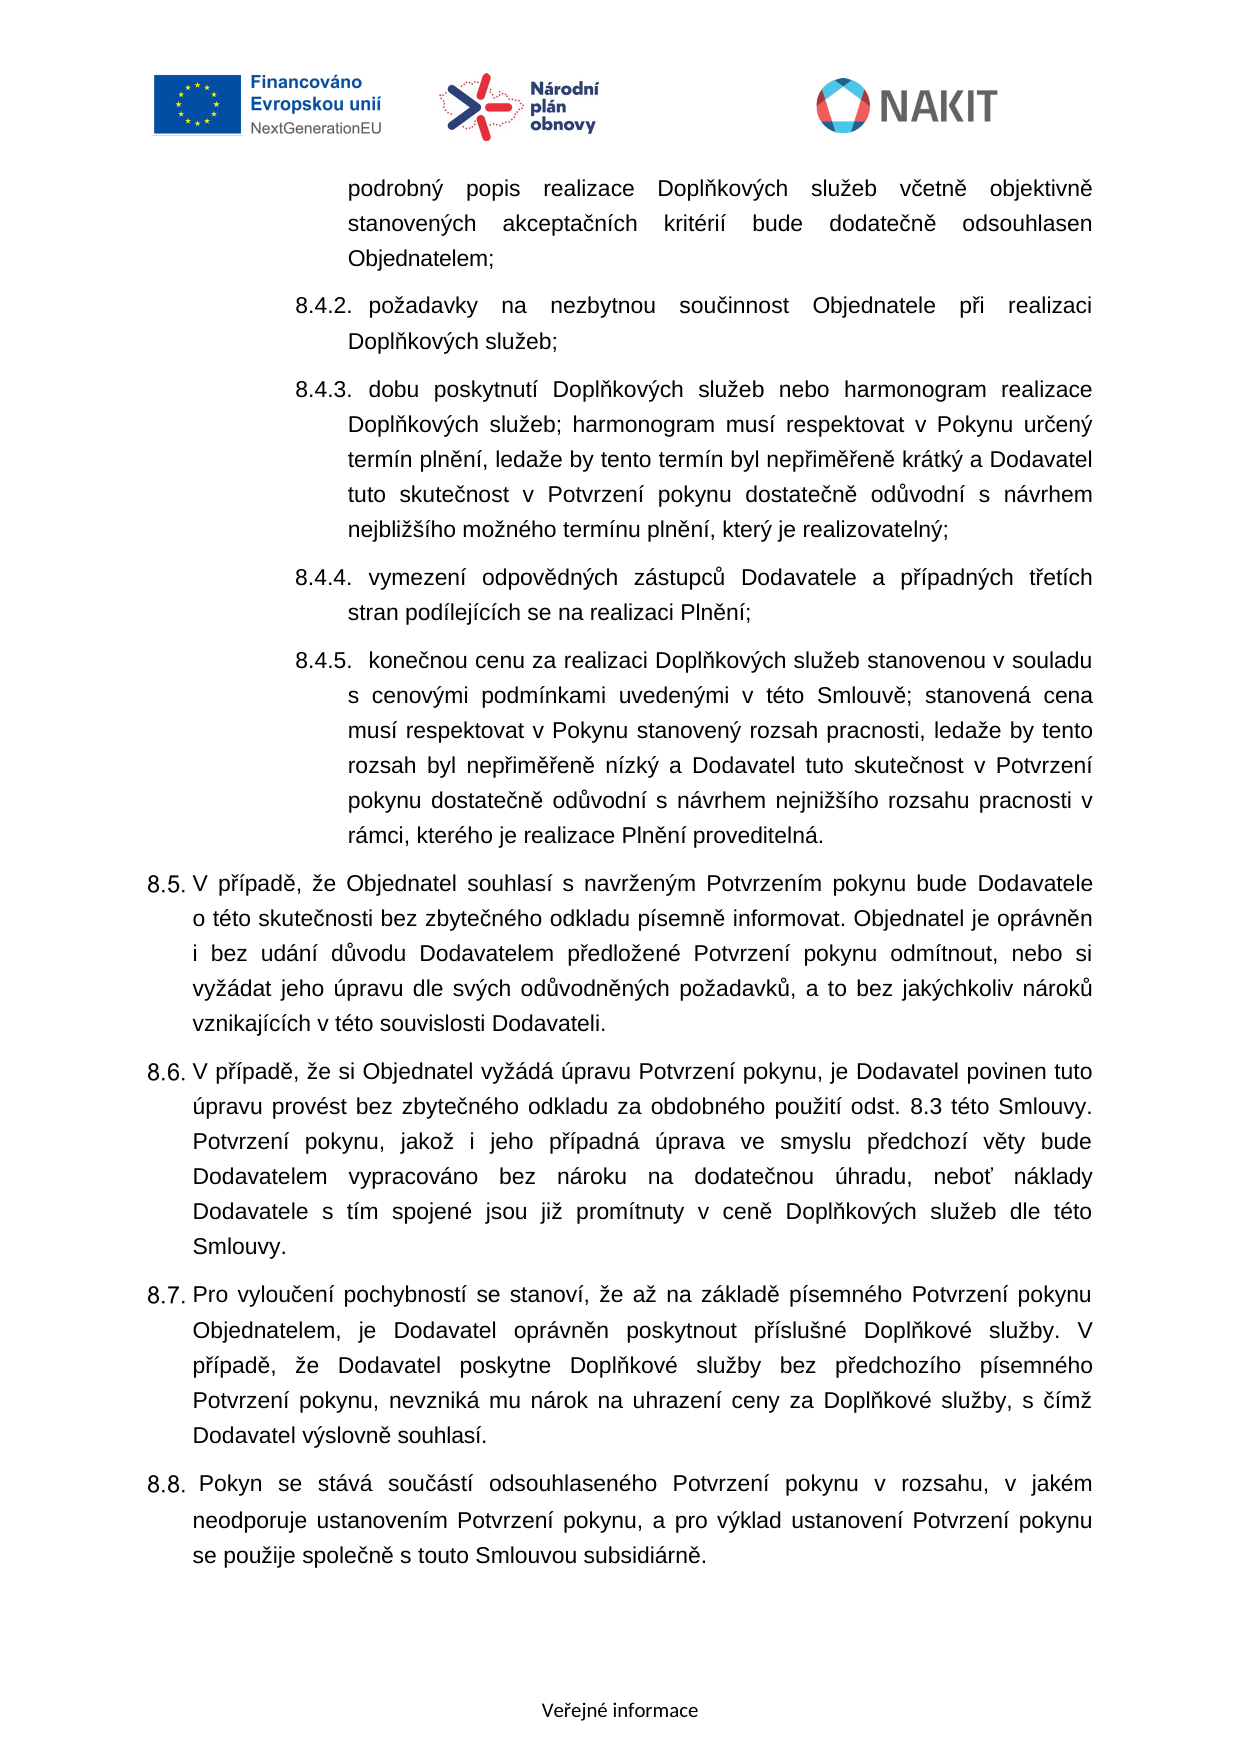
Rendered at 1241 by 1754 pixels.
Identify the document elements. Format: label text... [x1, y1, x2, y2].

picture [147, 1474, 185, 1493]
picture [147, 65, 398, 141]
text V případě, že Objednatel souhlasí s navrženým Potvrzením pokynu bude Dodavatele o této skutečnosti bez zbytečného odkladu písemně informovat. Objednatel je oprávněn i bez udání důvodu Dodavatelem předložené Potvrzení pokynu odmítnout, nebo si vyžádat jeho úpravu dle svých odůvodněných požadavků, a to bez jakýchkoliv nároků vznikajících v této souvislosti Dodavateli. [192, 870, 1093, 1036]
picture [147, 874, 185, 893]
picture [439, 73, 600, 141]
text Pokyn se stává součástí odsouhlaseného Potvrzení pokynu v rozsahu, v jakém neodporuje ustanovením Potvrzení pokynu, a pro výklad ustanovení Potvrzení pokynu se použije společně s touto Smlouvou subsidiárně. [148, 1470, 1093, 1568]
text Pro vyloučení pochybností se stanoví, že až na základě písemného Potvrzení pokynu Objednatelem, je Dodavatel oprávněn poskytnout příslušné Doplňkové služby. V případě, že Dodavatel poskytne Doplňkové služby bez předchozího písemného Potvrzení pokynu, nevzniká mu nárok na uhrazení ceny za Doplňkové služby, s čímž Dodavatel výslovně souhlasí. [148, 1281, 1093, 1448]
picture [147, 1285, 185, 1304]
list konečnou cenu za realizaci Doplňkových služeb stanovenou v souladu s cenovými podmínkami uvedenými v této Smlouvě; stanovená cena musí respektovat v Pokynu stanovený rozsah pracnosti, ledaže by tento rozsah byl nepřiměřeně nízký a Dodavatel tuto skutečnost v Potvrzení pokynu dostatečně odůvodní s návrhem nejnižšího rozsahu pracnosti v rámci, kterého je realizace Plnění proveditelná. [295, 647, 1093, 848]
list požadavky na nezbytnou součinnost Objednatele při realizaci Doplňkových služeb; [295, 292, 1093, 354]
list dobu poskytnutí Doplňkových služeb nebo harmonogram realizace Doplňkových služeb; harmonogram musí respektovat v Pokynu určený termín plnění, ledaže by tento termín byl nepřiměřeně krátký a Dodavatel tuto skutečnost v Potvrzení pokynu dostatečně odůvodní s návrhem nejbližšího možného termínu plnění, který je realizovatelný; [295, 376, 1093, 542]
text V případě, že si Objednatel vyžádá úpravu Potvrzení pokynu, je Dodavatel povinen tuto úpravu provést bez zbytečného odkladu za obdobného použití odst. 8.3 této Smlouvy. Potvrzení pokynu, jakož i jeho případná úprava ve smyslu předchozí věty bude Dodavatelem vypracováno bez nároku na dodatečnou úhradu, neboť náklady Dodavatele s tím spojené jsou již promítnuty v ceně Doplňkových služeb dle této Smlouvy. [192, 1058, 1093, 1259]
picture [147, 1062, 185, 1081]
picture [816, 78, 998, 133]
list vymezení odpovědných zástupců Dodavatele a případných třetích stran podílejících se na realizaci Plnění; [295, 563, 1093, 625]
text podrobný popis realizace Doplňkových služeb včetně objektivně stanovených akceptačních kritérií bude dodatečně odsouhlasen Objednatelem; [348, 174, 1093, 271]
